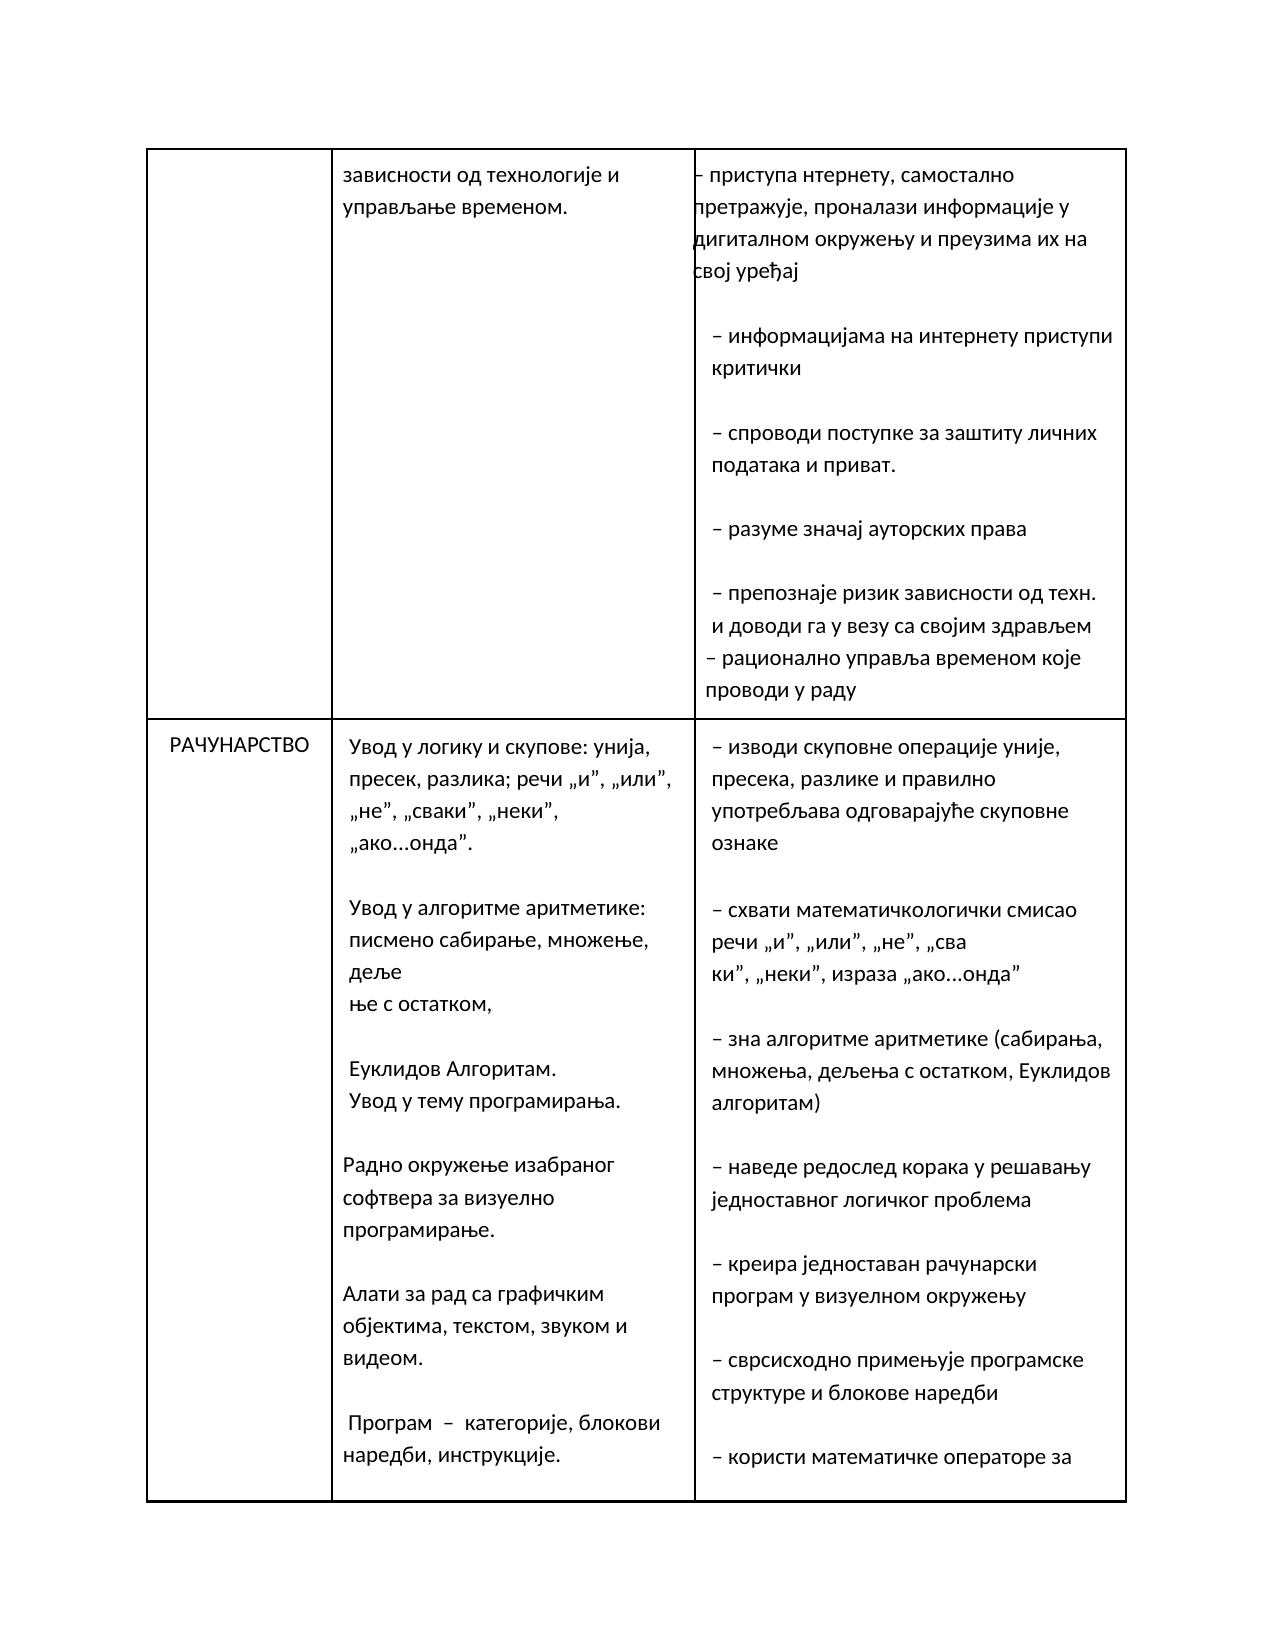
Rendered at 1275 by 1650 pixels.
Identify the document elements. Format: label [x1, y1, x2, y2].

table_cell [696, 720, 1125, 1500]
table_cell [696, 150, 1125, 717]
table_cell [333, 150, 694, 717]
table_cell [148, 150, 331, 717]
table_cell [148, 720, 331, 1500]
table_cell [333, 720, 694, 1500]
